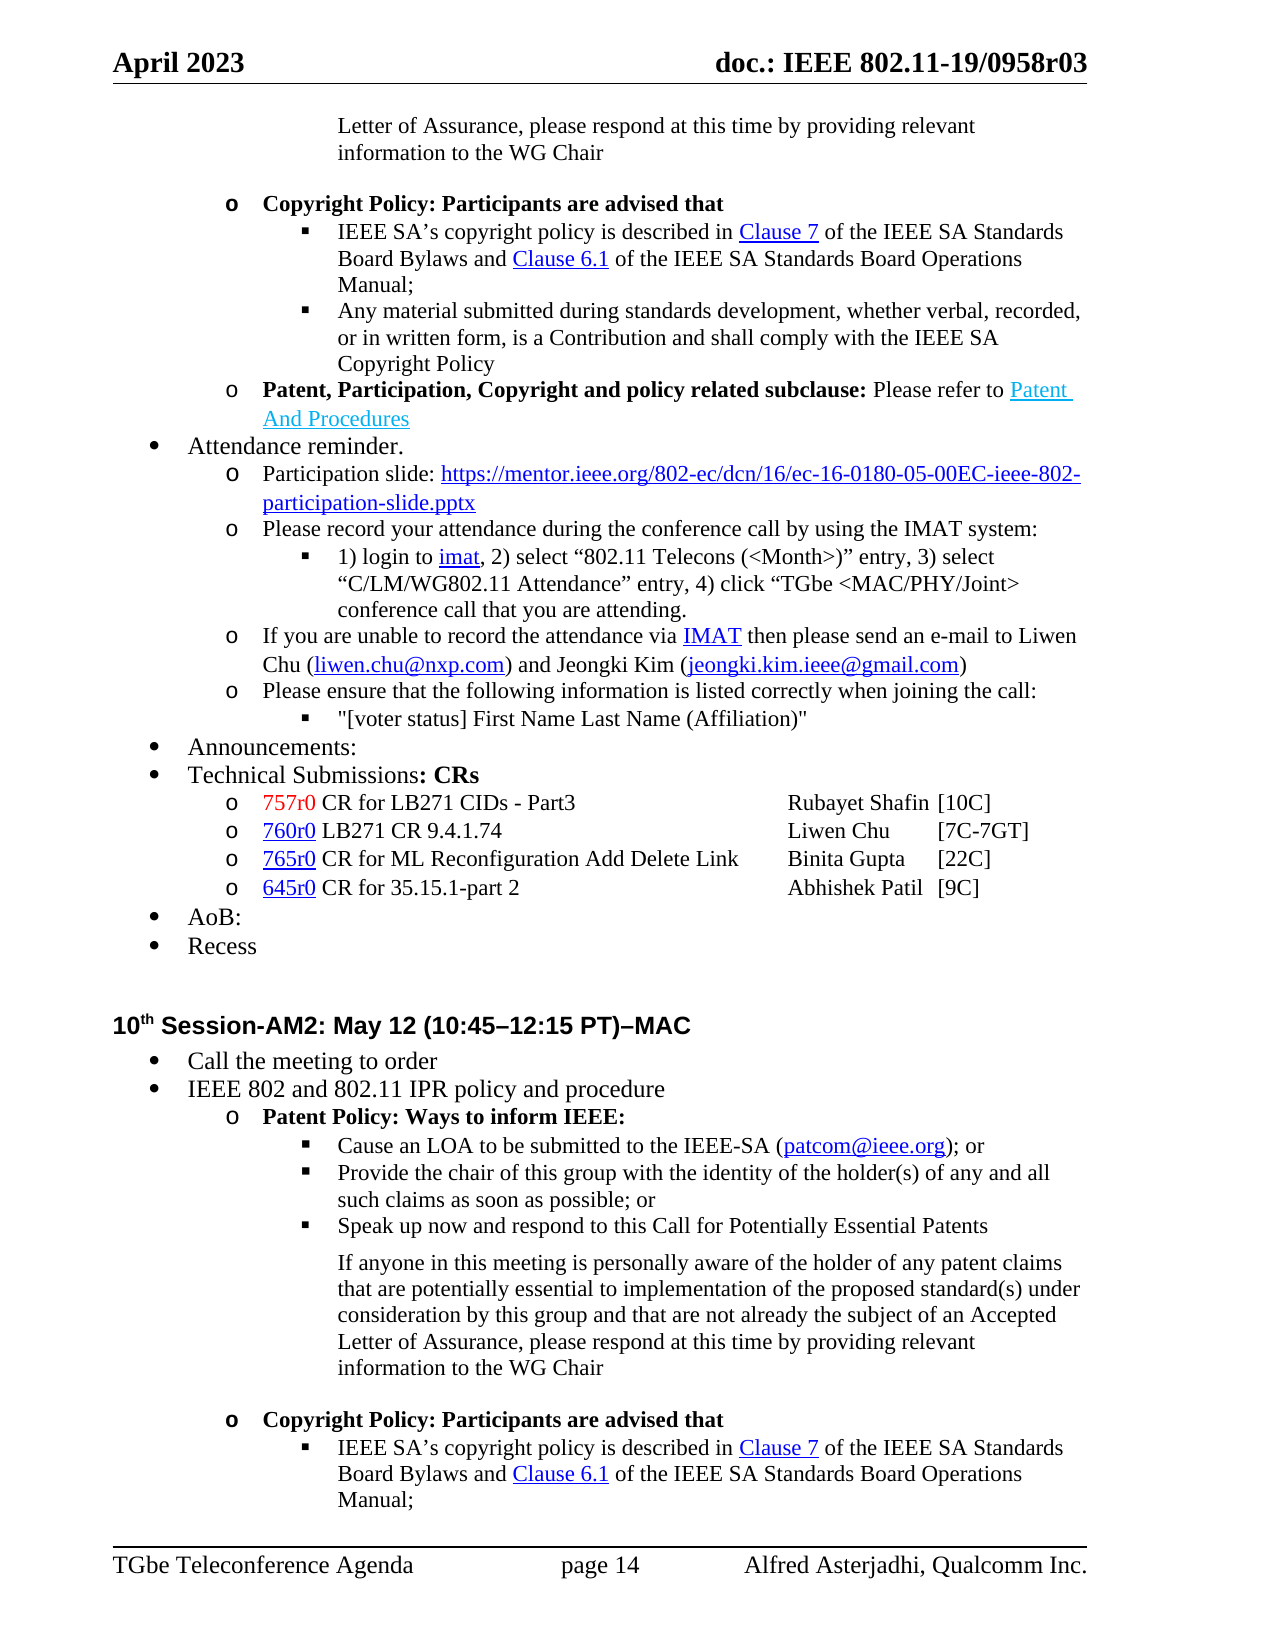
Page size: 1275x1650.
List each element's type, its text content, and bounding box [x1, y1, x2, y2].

list 1) login to imat, 2) select “802.11 Telecons (<Month>)” entry, 3) select “C/LM/WG802.11 Attendance” entry, 4) click “TGbe <MAC/PHY/Joint> conference call that you are attending. [300, 543, 1087, 622]
list Patent Policy: Ways to inform IEEE: [225, 1103, 1087, 1132]
list AoB: [150, 902, 1087, 931]
list If you are unable to record the attendance via IMAT then please send an e-mail to Liwen Chu (liwen.chu@nxp.com) and Jeongki Kim (jeongki.kim.ieee@gmail.com) [225, 622, 1087, 677]
list Cause an LOA to be submitted to the IEEE-SA (patcom@ieee.org); or [300, 1132, 1087, 1159]
list 760r0 LB271 CR 9.4.1.74 Liwen Chu [7C-7GT] [225, 817, 1087, 846]
list "[voter status] First Name Last Name (Affiliation)" [300, 705, 1087, 732]
list IEEE SA’s copyright policy is described in Clause 7 of the IEEE SA Standards Board Bylaws and Clause 6.1 of the IEEE SA Standards Board Operations Manual; [300, 1434, 1087, 1513]
list Recess [150, 931, 1087, 959]
list 757r0 CR for LB271 CIDs - Part3 Rubayet Shafin [10C] [225, 789, 1087, 817]
list IEEE SA’s copyright policy is described in Clause 7 of the IEEE SA Standards Board Bylaws and Clause 6.1 of the IEEE SA Standards Board Operations Manual; [300, 218, 1087, 297]
list Patent, Participation, Copyright and policy related subclause: Please refer to Patent And Procedures [225, 377, 1087, 431]
list Call the meeting to order [150, 1046, 1087, 1074]
list Participation slide: https://mentor.ieee.org/802-ec/dcn/16/ec-16-0180-05-00EC-ieee-802-participation-slide.pptx [225, 460, 1087, 515]
list 765r0 CR for ML Reconfiguration Add Delete Link Binita Gupta [22C] [225, 846, 1087, 874]
subtitle 10th Session-AM2: May 12 (10:45–12:15 PT)–MAC [112, 1011, 1087, 1039]
list Technical Submissions: CRs [150, 760, 1087, 789]
list Please record your attendance during the conference call by using the IMAT system: [225, 515, 1087, 543]
list Any material submitted during standards development, whether verbal, recorded, or in written form, is a Contribution and shall comply with the IEEE SA Copyright Policy [300, 297, 1087, 377]
list 645r0 CR for 35.15.1-part 2 Abhishek Patil [9C] [225, 874, 1087, 902]
list Copyright Policy: Participants are advised that [225, 1406, 1087, 1434]
list Attendance reminder. [150, 431, 1087, 460]
list Copyright Policy: Participants are advised that [225, 190, 1087, 218]
list Provide the chair of this group with the identity of the holder(s) of any and all such claims as soon as possible; or [300, 1159, 1087, 1212]
list Please ensure that the following information is listed correctly when joining the call: [225, 677, 1087, 705]
list IEEE 802 and 802.11 IPR policy and procedure [150, 1074, 1087, 1103]
list Speak up now and respond to this Call for Potentially Essential Patents [300, 1212, 1087, 1238]
list Announcements: [150, 732, 1087, 760]
